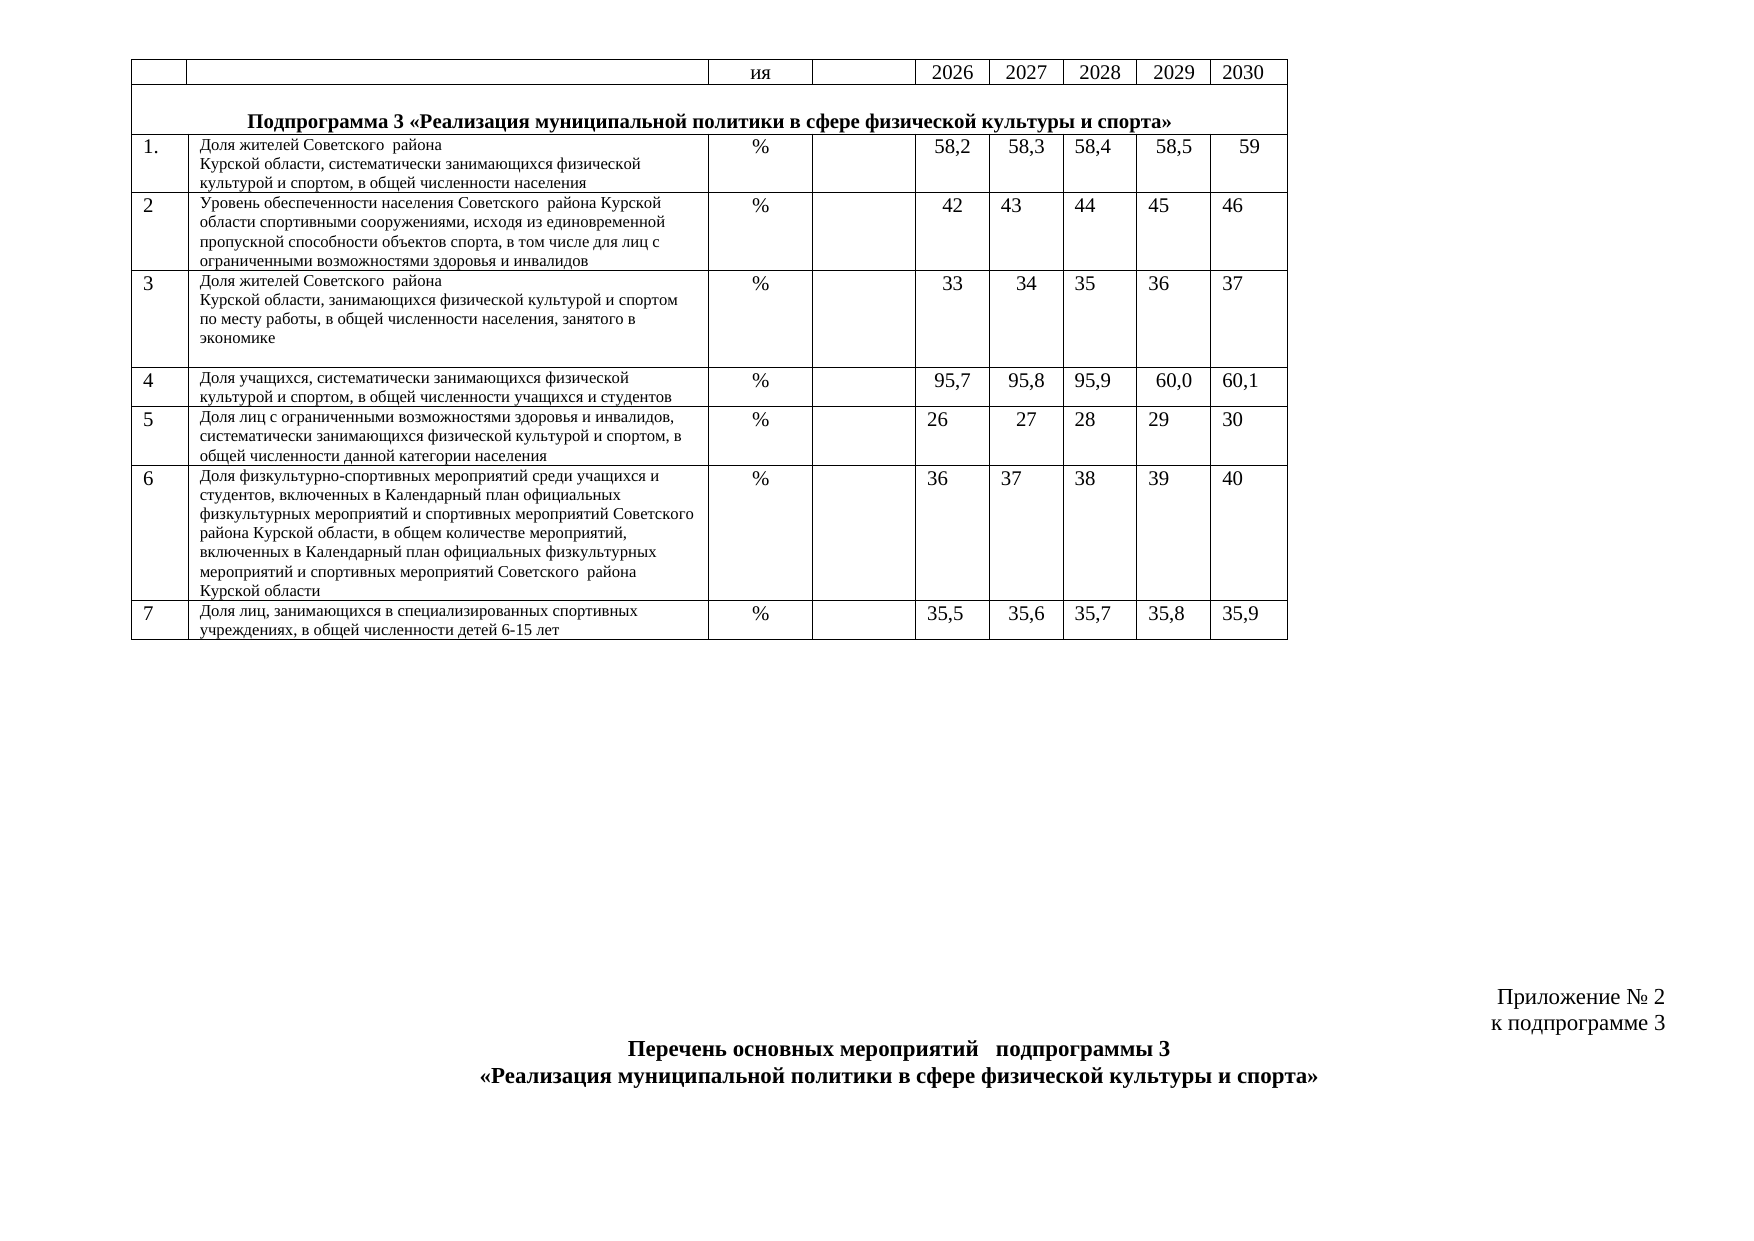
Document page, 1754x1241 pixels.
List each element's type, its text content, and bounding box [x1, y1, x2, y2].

table_cell [813, 271, 915, 367]
text Приложение № 2 [133, 983, 1665, 1009]
table_cell 2027 [990, 60, 1063, 84]
table_cell % [709, 368, 812, 406]
table_cell Доля жителей Советского района Курской области, систематически занимающихся физической культурой и спортом, в общей численности населения [189, 135, 708, 192]
table_header № п/п [132, 60, 186, 84]
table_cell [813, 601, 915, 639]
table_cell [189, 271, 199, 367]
table_header Ед. измерения [709, 60, 812, 84]
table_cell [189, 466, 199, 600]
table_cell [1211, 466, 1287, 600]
table_cell 45 [1137, 193, 1210, 270]
table_cell 43 [990, 193, 1063, 270]
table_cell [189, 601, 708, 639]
table_cell % [709, 271, 812, 367]
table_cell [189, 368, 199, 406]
table_cell 4 [132, 368, 188, 406]
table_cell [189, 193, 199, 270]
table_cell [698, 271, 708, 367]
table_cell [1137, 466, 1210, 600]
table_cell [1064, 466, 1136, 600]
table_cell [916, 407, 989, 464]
text к подпрограмме 3 [133, 1009, 1665, 1035]
table_cell 37 [1211, 271, 1287, 367]
table_cell [813, 368, 915, 406]
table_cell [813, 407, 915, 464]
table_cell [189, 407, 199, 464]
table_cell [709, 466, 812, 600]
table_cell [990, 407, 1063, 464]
table_cell 44 [1064, 193, 1136, 270]
table_cell 95,7 [916, 368, 989, 406]
table_cell [813, 135, 915, 192]
table_cell 2 [132, 193, 188, 270]
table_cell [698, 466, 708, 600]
table_cell 95,9 [1064, 368, 1136, 406]
table_cell 42 [916, 193, 989, 270]
table_cell 5 [132, 407, 188, 464]
table_cell 60,1 [1211, 368, 1287, 406]
table_cell 58,5 [1137, 135, 1210, 192]
text Перечень основных мероприятий подпрограммы 3 [133, 1035, 1665, 1062]
table_cell % [709, 407, 812, 464]
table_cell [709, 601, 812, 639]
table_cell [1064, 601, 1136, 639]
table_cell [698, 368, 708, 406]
table_cell 59 [1211, 135, 1287, 192]
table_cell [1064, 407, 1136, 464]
table_cell 46 [1211, 193, 1287, 270]
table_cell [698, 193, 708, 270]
table_cell 58,4 [1064, 135, 1136, 192]
table_cell 33 [916, 271, 989, 367]
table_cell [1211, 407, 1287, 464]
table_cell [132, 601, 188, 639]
table_cell 2026 [916, 60, 989, 84]
table_cell Подпрограмма 3 «Реализация муниципальной политики в сфере физической культуры и спорта» [132, 85, 1287, 133]
table_cell % [709, 193, 812, 270]
table_cell 35 [1064, 271, 1136, 367]
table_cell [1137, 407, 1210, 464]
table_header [187, 60, 708, 84]
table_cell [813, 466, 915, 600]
table_cell 34 [990, 271, 1063, 367]
table_cell [813, 193, 915, 270]
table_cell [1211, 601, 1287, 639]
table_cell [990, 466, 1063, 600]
table_cell % [709, 135, 812, 192]
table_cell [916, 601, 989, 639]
table_cell 58,3 [990, 135, 1063, 192]
text «Реализация муниципальной политики в сфере физической культуры и спорта» [133, 1062, 1665, 1088]
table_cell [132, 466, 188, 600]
table_cell 36 [1137, 271, 1210, 367]
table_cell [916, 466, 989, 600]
table_cell 2030 [1211, 60, 1287, 84]
table_cell 2028 [1064, 60, 1136, 84]
table_cell 95,8 [990, 368, 1063, 406]
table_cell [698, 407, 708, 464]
table_cell 60,0 [1137, 368, 1210, 406]
table_cell 58,2 [916, 135, 989, 192]
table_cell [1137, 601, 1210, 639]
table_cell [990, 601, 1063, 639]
table_cell 1. [132, 135, 188, 192]
table_cell 2029 [1137, 60, 1210, 84]
table_cell 3 [132, 271, 188, 367]
table_header [813, 60, 915, 84]
